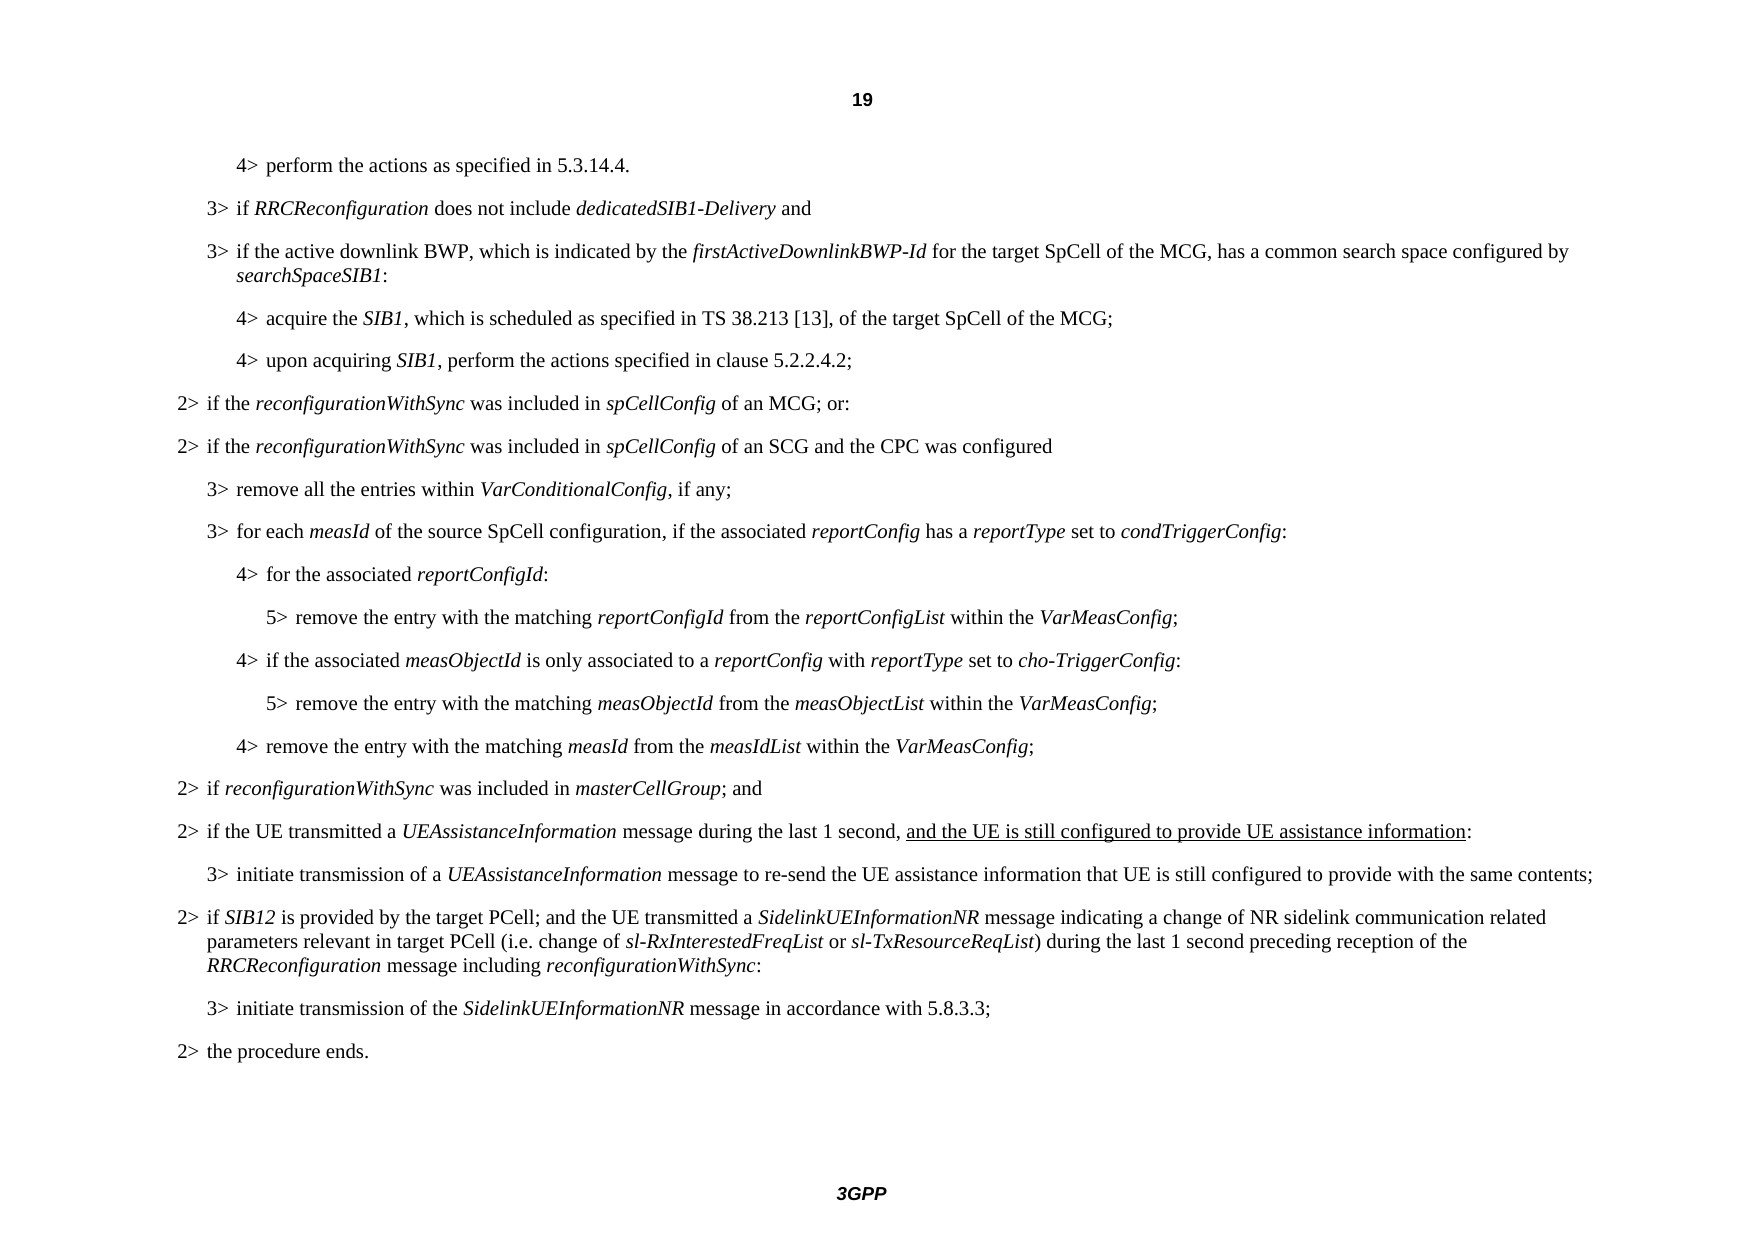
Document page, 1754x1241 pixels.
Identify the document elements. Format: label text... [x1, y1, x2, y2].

text 3> remove all the entries within VarConditionalConfig, if any; [207, 477, 1606, 501]
text 2> if the UE transmitted a UEAssistanceInformation message during the last 1 second, and the UE is still configured to provide UE assistance information: [177, 819, 1606, 843]
text 2> if reconfigurationWithSync was included in masterCellGroup; and [177, 776, 1606, 800]
text 2> if the reconfigurationWithSync was included in spCellConfig of an MCG; or: [177, 391, 1606, 415]
text 2> if SIB12 is provided by the target PCell; and the UE transmitted a SidelinkUEInformationNR message indicating a change of NR sidelink communication related parameters relevant in target PCell (i.e. change of sl-RxInterestedFreqList or sl-TxResourceReqList) during the last 1 second preceding reception of the RRCReconfiguration message including reconfigurationWithSync: [177, 905, 1606, 977]
text 3> initiate transmission of a UEAssistanceInformation message to re-send the UE assistance information that UE is still configured to provide with the same contents; [207, 862, 1606, 886]
text 2> the procedure ends. [177, 1038, 1606, 1063]
text 2> if the reconfigurationWithSync was included in spCellConfig of an SCG and the CPC was configured [177, 434, 1606, 458]
text 4> remove the entry with the matching measId from the measIdList within the VarMeasConfig; [236, 733, 1606, 758]
text 3> initiate transmission of the SidelinkUEInformationNR message in accordance with 5.8.3.3; [207, 996, 1606, 1020]
text 4> upon acquiring SIB1, perform the actions specified in clause 5.2.2.4.2; [236, 348, 1606, 372]
text 4> perform the actions as specified in 5.3.14.4. [236, 153, 1606, 177]
text 4> for the associated reportConfigId: [236, 562, 1606, 586]
text 4> if the associated measObjectId is only associated to a reportConfig with reportType set to cho-TriggerConfig: [236, 648, 1606, 672]
text 3> if the active downlink BWP, which is indicated by the firstActiveDownlinkBWP-Id for the target SpCell of the MCG, has a common search space configured by searchSpaceSIB1: [207, 238, 1606, 287]
text 3> if RRCReconfiguration does not include dedicatedSIB1-Delivery and [207, 196, 1606, 220]
text 4> acquire the SIB1, which is scheduled as specified in TS 38.213 [13], of the target SpCell of the MCG; [236, 305, 1606, 329]
text 5> remove the entry with the matching reportConfigId from the reportConfigList within the VarMeasConfig; [266, 605, 1606, 629]
text 5> remove the entry with the matching measObjectId from the measObjectList within the VarMeasConfig; [266, 691, 1606, 715]
text 3> for each measId of the source SpCell configuration, if the associated reportConfig has a reportType set to condTriggerConfig: [207, 519, 1606, 543]
